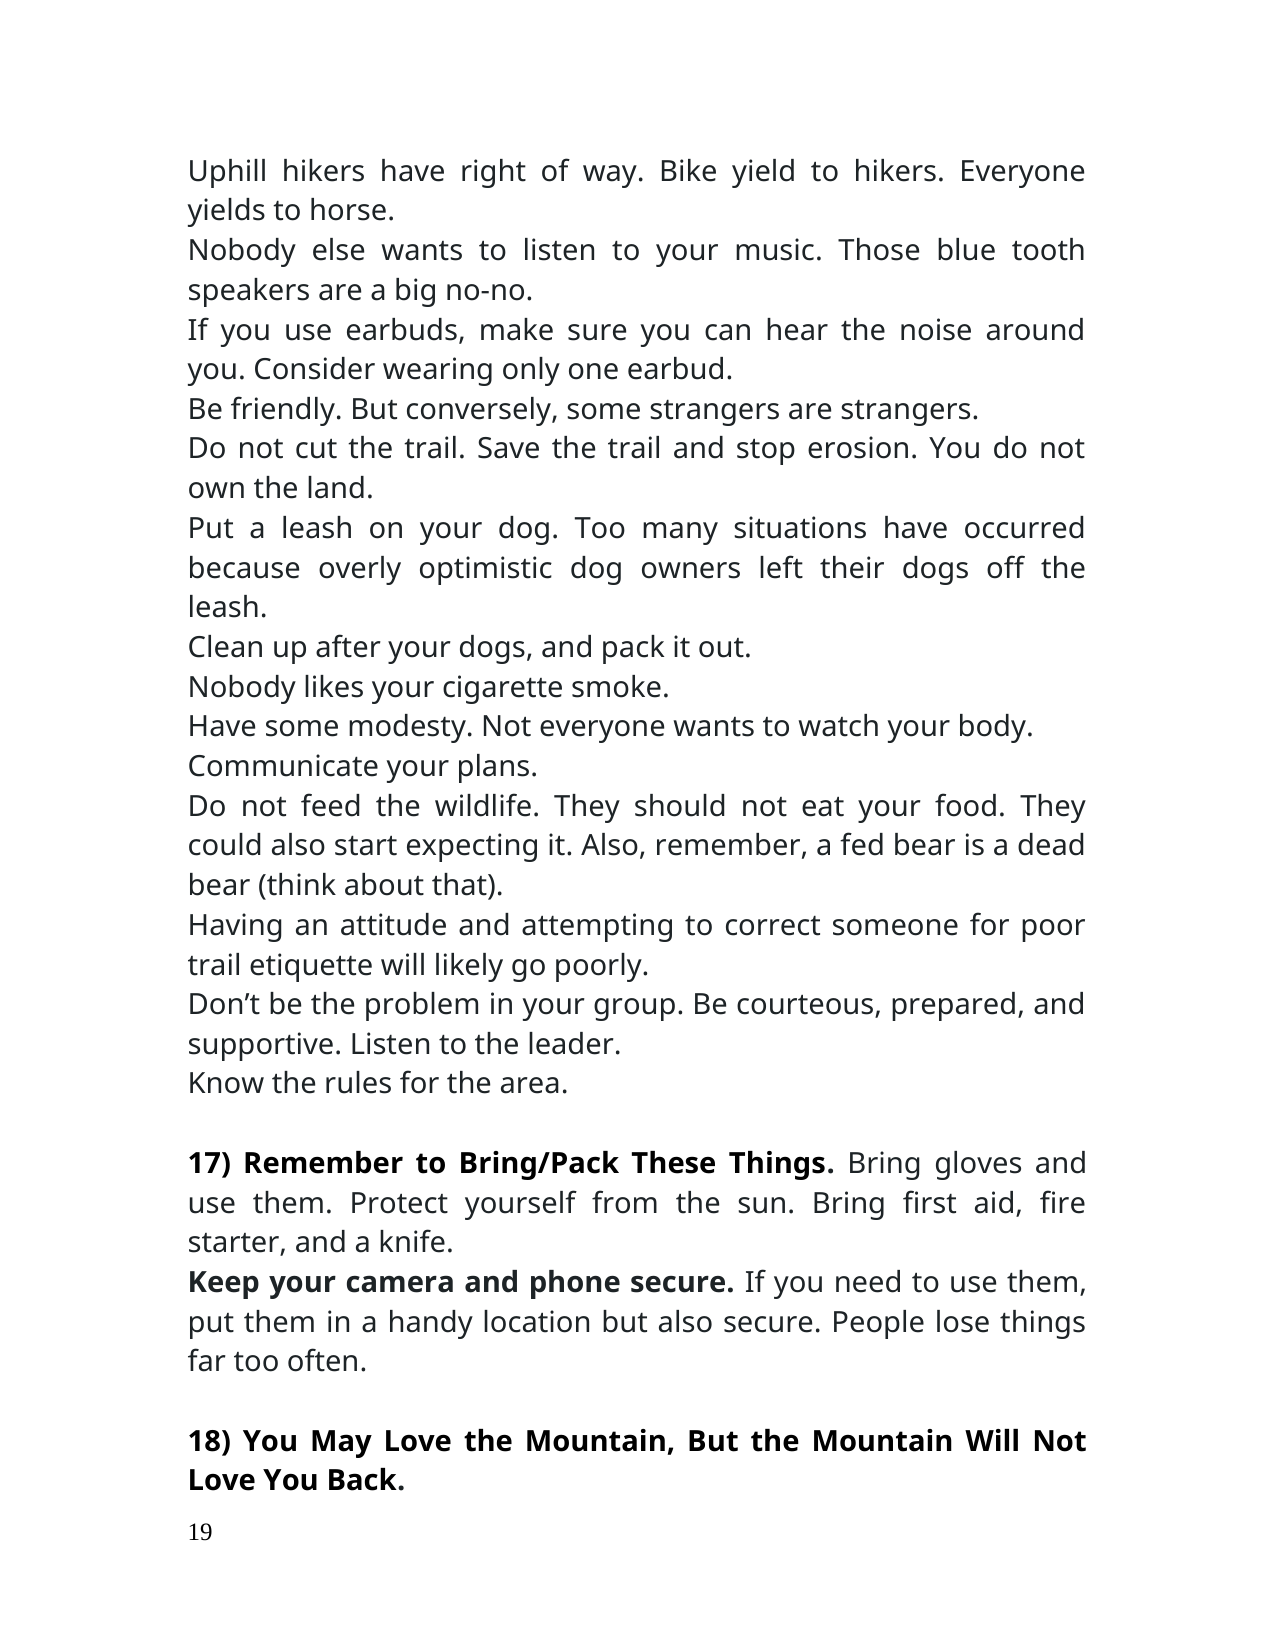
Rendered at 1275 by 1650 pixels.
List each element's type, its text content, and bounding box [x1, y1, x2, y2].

text Having an attitude and attempting to correct someone for poor trail etiquette will likely go poorly. [187, 904, 1087, 983]
text Be friendly. But conversely, some strangers are strangers. [187, 388, 1087, 428]
text Nobody else wants to listen to your music. Those blue tooth speakers are a big no-no. [187, 229, 1087, 309]
text Nobody likes your cigarette smoke. [187, 666, 1087, 706]
text Have some modesty. Not everyone wants to watch your body. [187, 706, 1087, 745]
text Communicate your plans. [187, 745, 1087, 785]
text Do not feed the wildlife. They should not eat your food. They could also start expecting it. Also, remember, a fed bear is a dead bear (think about that). [187, 785, 1087, 904]
text If you use earbuds, make sure you can hear the noise around you. Consider wearing only one earbud. [187, 309, 1087, 388]
text Don’t be the problem in your group. Be courteous, prepared, and supportive. Listen to the leader. [187, 983, 1087, 1063]
text 17) Remember to Bring/Pack These Things. Bring gloves and use them. Protect yourself from the sun. Bring first aid, fire starter, and a knife. [187, 1142, 1087, 1261]
text Know the rules for the area. [187, 1063, 1087, 1102]
text Put a leash on your dog. Too many situations have occurred because overly optimistic dog owners left their dogs off the leash. [187, 507, 1087, 626]
text Keep your camera and phone secure. If you need to use them, put them in a handy location but also secure. People lose things far too often. [187, 1261, 1087, 1380]
text 18) You May Love the Mountain, But the Mountain Will Not Love You Back. [187, 1420, 1087, 1499]
text Clean up after your dogs, and pack it out. [187, 626, 1087, 666]
text Uphill hikers have right of way. Bike yield to hikers. Everyone yields to horse. [187, 150, 1087, 229]
text Do not cut the trail. Save the trail and stop erosion. You do not own the land. [187, 428, 1087, 507]
